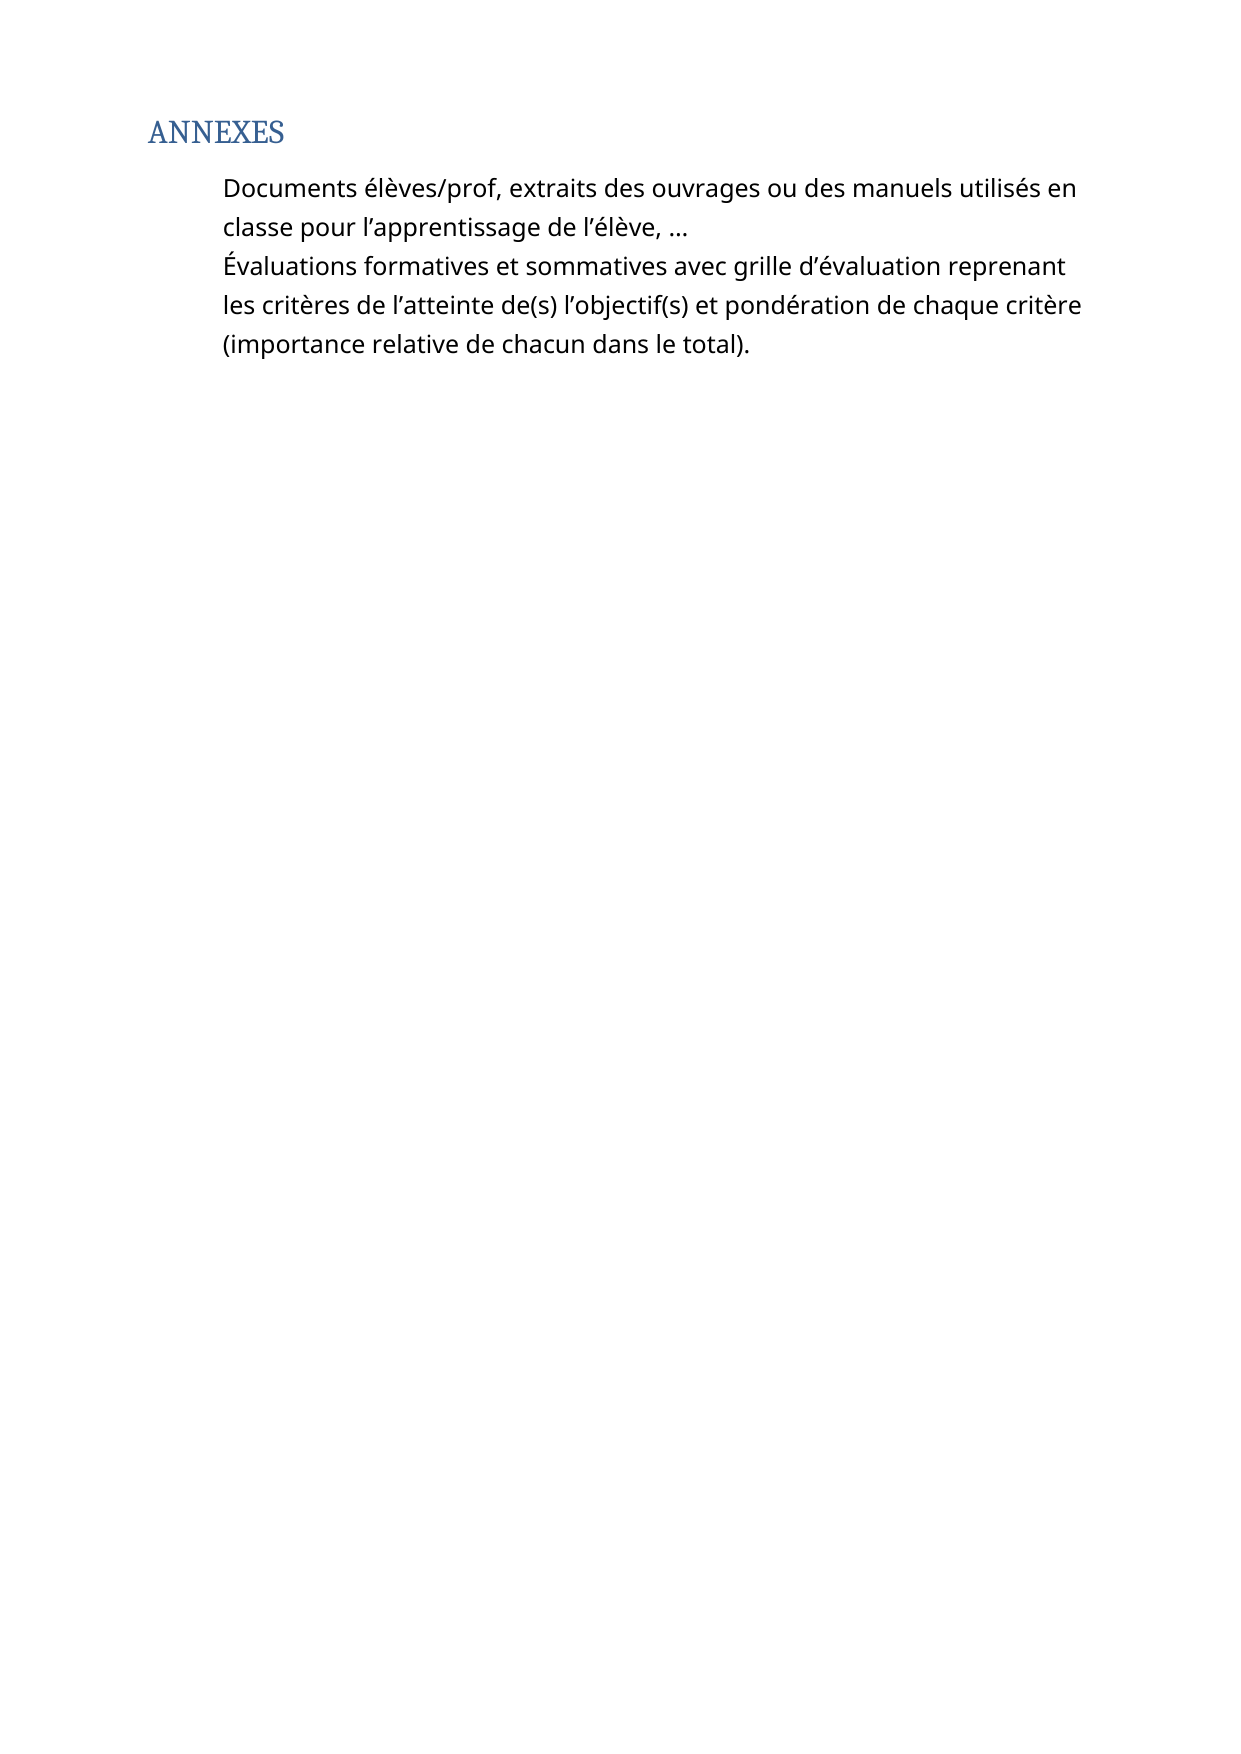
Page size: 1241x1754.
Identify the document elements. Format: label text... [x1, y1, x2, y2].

subtitle ANNEXES [148, 114, 1093, 152]
list Évaluations formatives et sommatives avec grille d’évaluation reprenant les critères de l’atteinte de(s) l’objectif(s) et pondération de chaque critère (importance relative de chacun dans le total). [223, 248, 1093, 361]
list Documents élèves/prof, extraits des ouvrages ou des manuels utilisés en classe pour l’apprentissage de l’élève, … [223, 170, 1093, 243]
